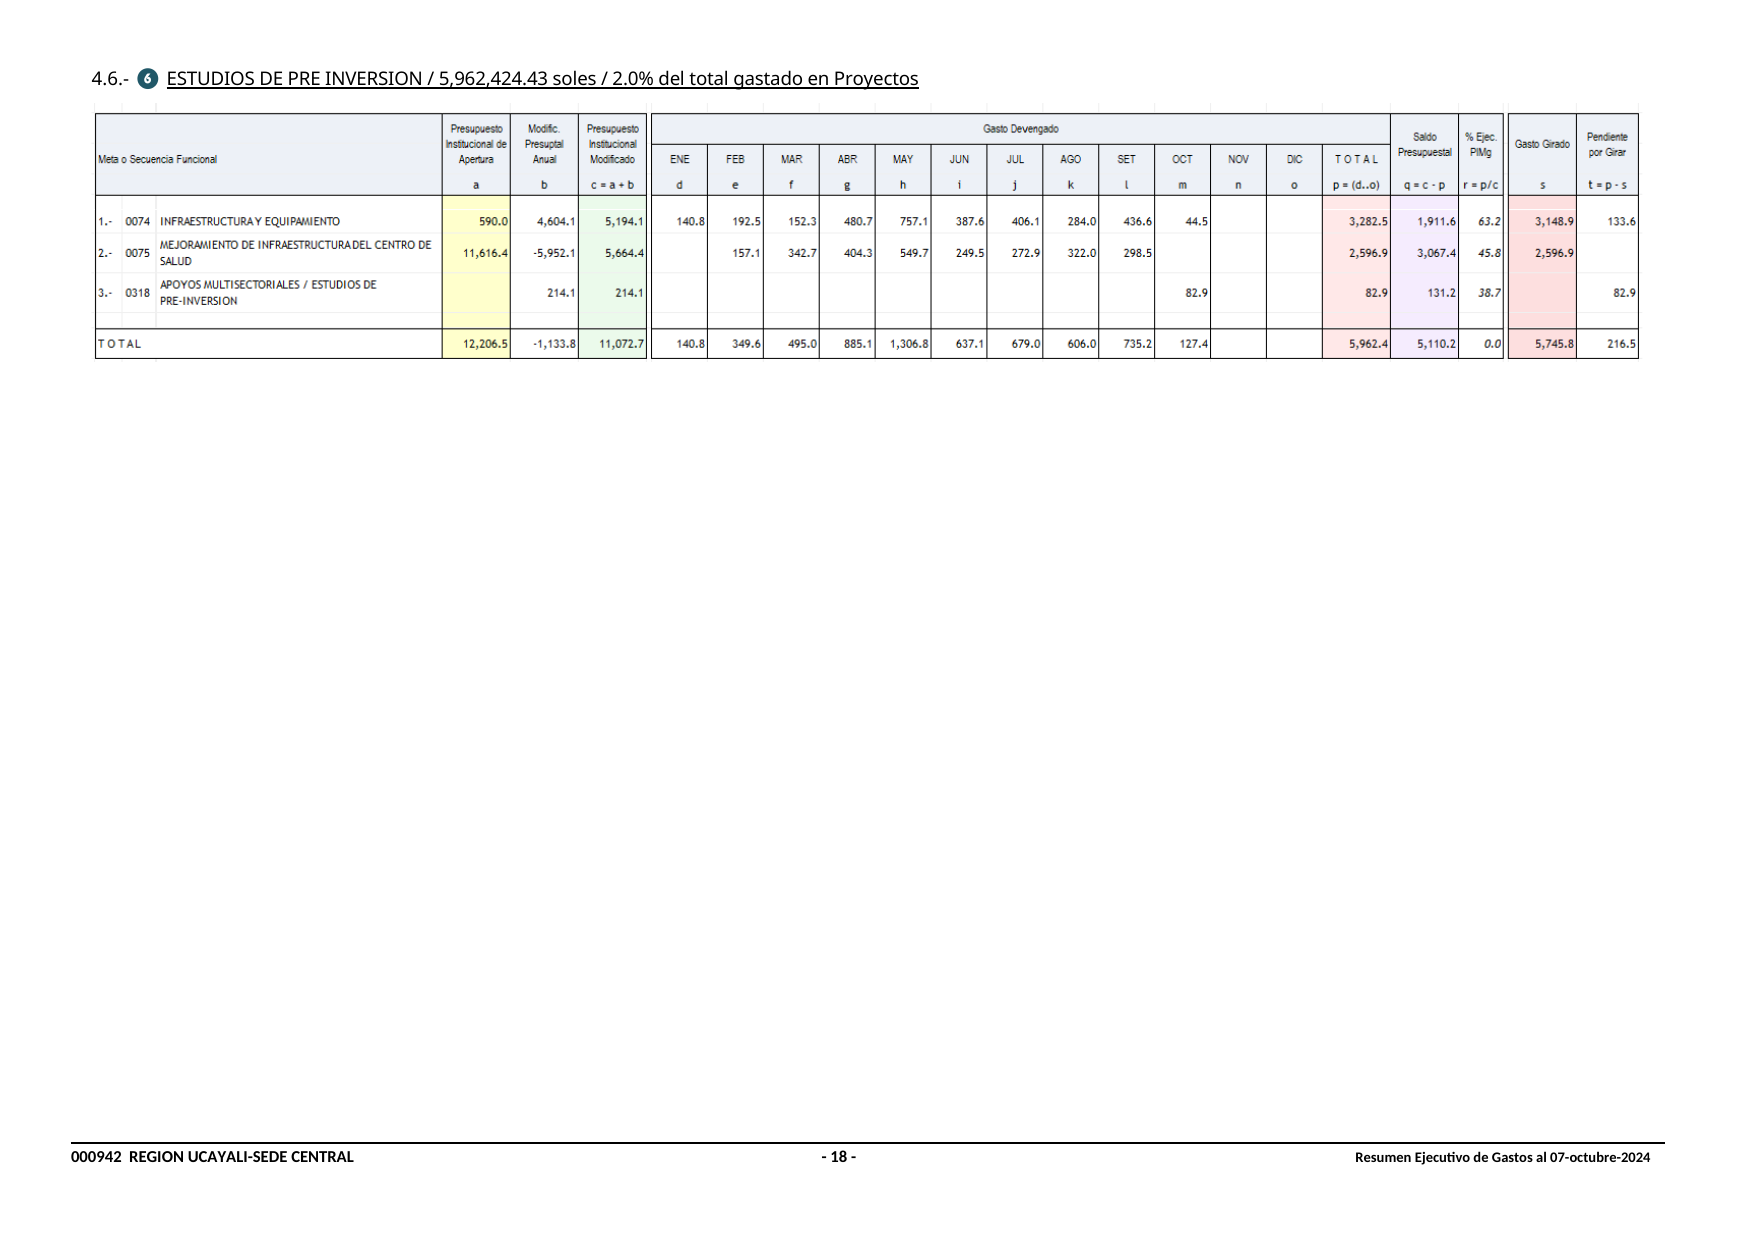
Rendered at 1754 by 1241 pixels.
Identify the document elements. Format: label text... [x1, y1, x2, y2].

table_header 4.6.- ❻ ESTUDIOS DE PRE INVERSION / 5,962,424.43 soles / 2.0% del total gastado en Proyectos [71, 59, 1650, 361]
picture [91, 103, 1643, 362]
